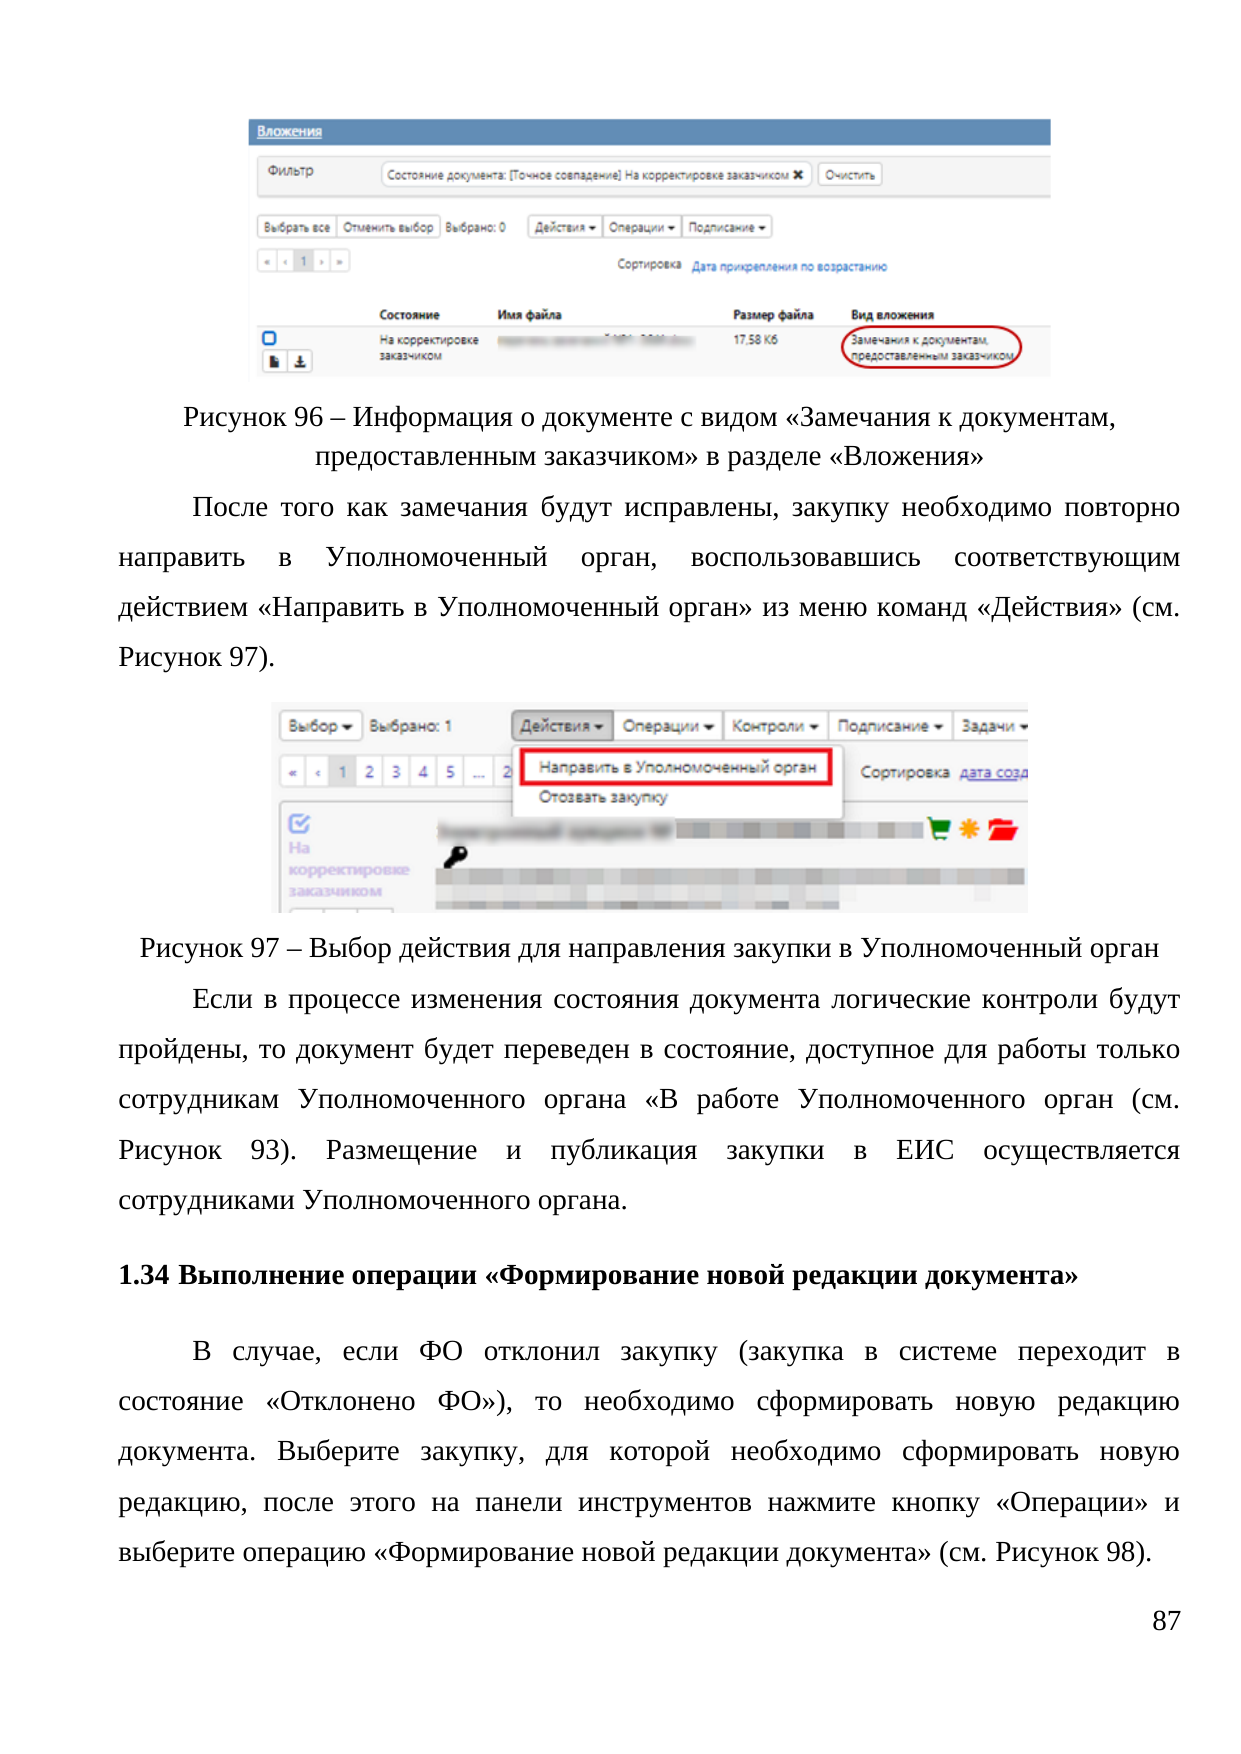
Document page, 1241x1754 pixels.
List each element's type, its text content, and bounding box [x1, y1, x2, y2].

text После того как замечания будут исправлены, закупку необходимо повторно направить в Уполномоченный орган, воспользовавшись соответствующим действием «Направить в Уполномоченный орган» из меню команд «Действия» (см. Рисунок 97). [118, 489, 1181, 673]
text В случае, если ФО отклонил закупку (закупка в системе переходит в состояние «Отклонено ФО»), то необходимо сформировать новую редакцию документа. Выберите закупку, для которой необходимо сформировать новую редакцию, после этого на панели инструментов нажмите кнопку «Операции» и выберите операцию «Формирование новой редакции документа» (см. Рисунок 98). [118, 1333, 1181, 1568]
text Если в процессе изменения состояния документа логические контроли будут пройдены, то документ будет переведен в состояние, доступное для работы только сотрудникам Уполномоченного органа «В работе Уполномоченного орган (см. Рисунок 93). Размещение и публикация закупки в ЕИС осуществляется сотрудниками Уполномоченного органа. [118, 981, 1181, 1216]
subtitle Выполнение операции «Формирование новой редакции документа» [118, 1257, 1181, 1291]
picture [271, 702, 1028, 913]
text Рисунок 96 – Информация о документе с видом «Замечания к документам, предоставленным заказчиком» в разделе «Вложения» [118, 399, 1181, 471]
picture [248, 118, 1051, 382]
text Рисунок 97 – Выбор действия для направления закупки в Уполномоченный орган [118, 930, 1181, 963]
